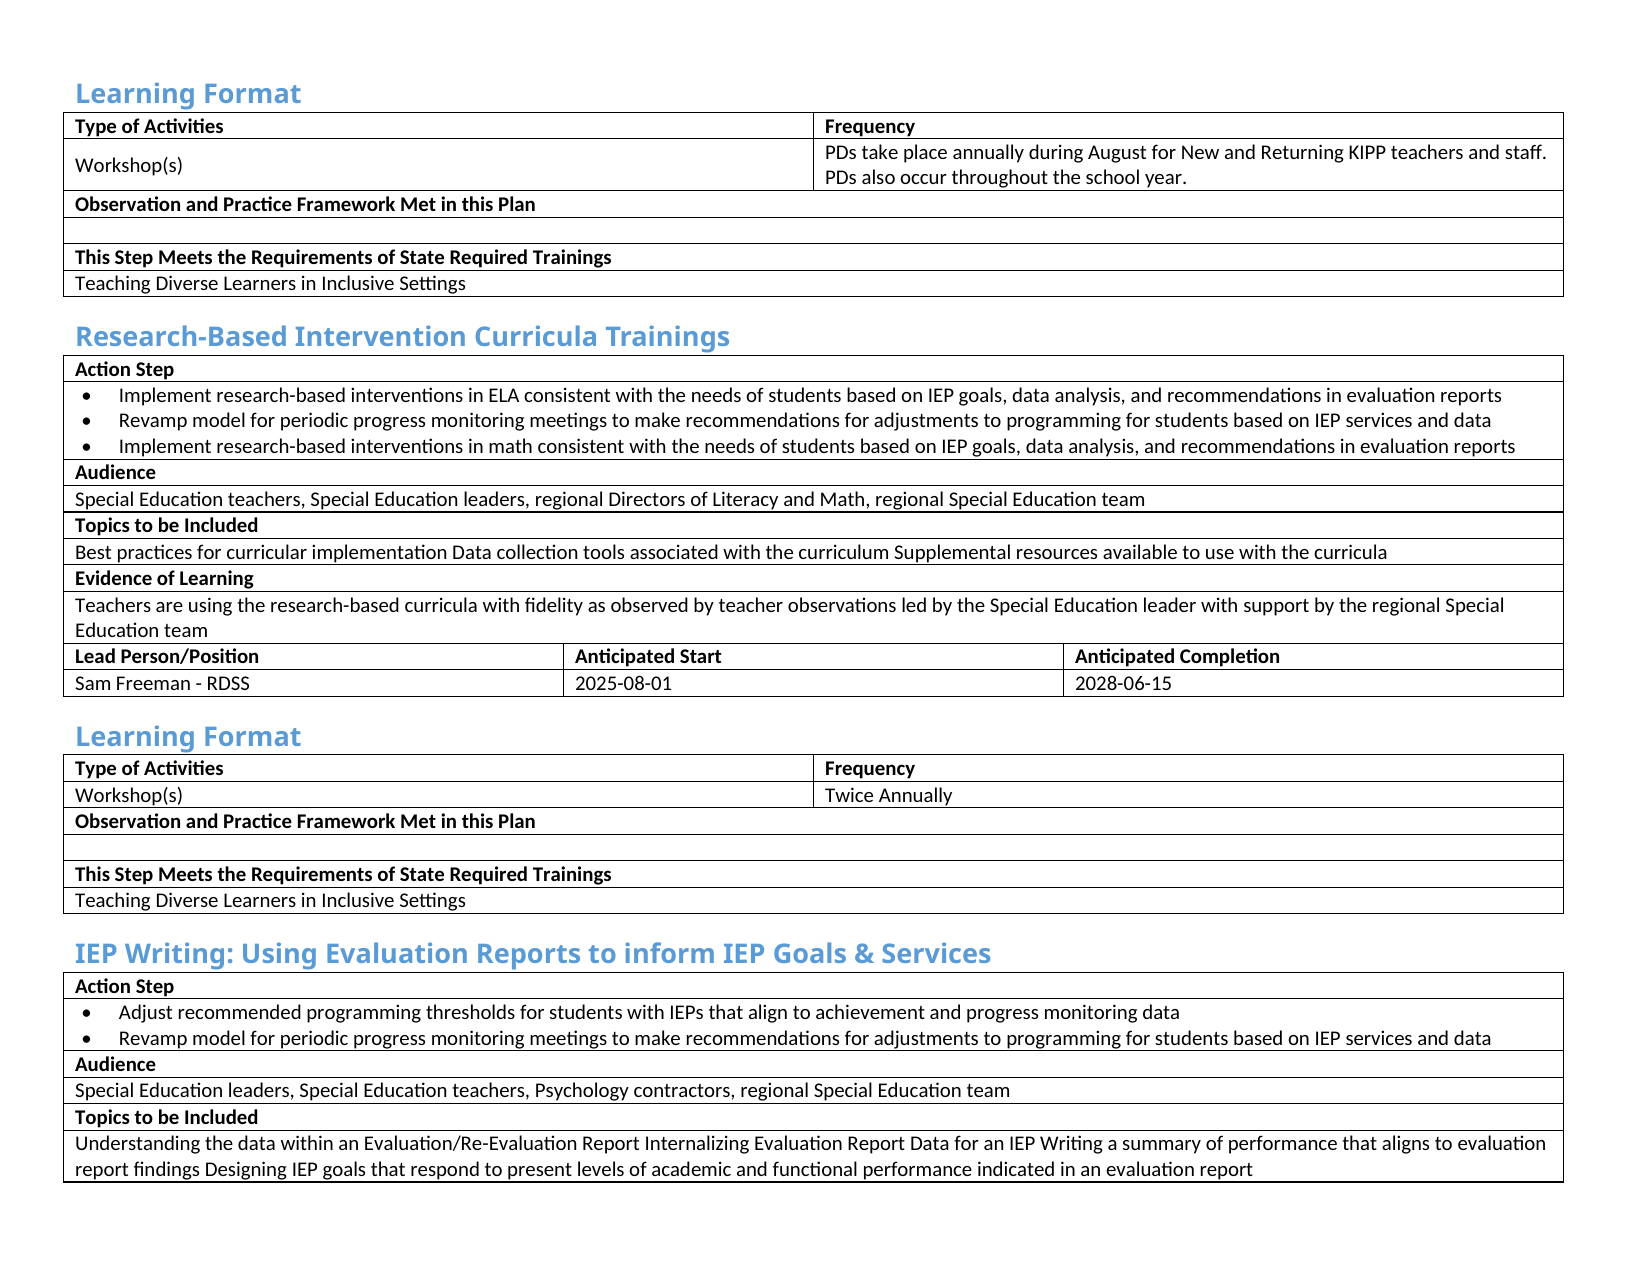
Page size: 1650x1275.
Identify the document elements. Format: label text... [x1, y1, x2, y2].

table_cell Special Education leaders, Special Education teachers, Psychology contractors, regional Special Education team [64, 1078, 1563, 1103]
table_cell Understanding the data within an Evaluation/Re-Evaluation Report Internalizing Evaluation Report Data for an IEP Writing a summary of performance that aligns to evaluation report findings Designing IEP goals that respond to present levels of academic and functional performance indicated in an evaluation report [64, 1131, 1563, 1181]
table_cell Audience [64, 460, 1563, 485]
table_cell Observation and Practice Framework Met in this Plan [64, 191, 1563, 217]
subtitle Research-Based Intervention Curricula Trainings [75, 318, 1575, 355]
table_header Type of Activities [64, 113, 813, 138]
table_cell Audience [64, 1051, 1563, 1077]
table_header Action Step [64, 973, 1563, 998]
table_cell [64, 835, 1563, 860]
table_cell Special Education teachers, Special Education leaders, regional Directors of Literacy and Math, regional Special Education team [64, 486, 1563, 511]
table_cell Workshop(s) [64, 139, 813, 190]
subtitle Learning Format [75, 717, 1575, 754]
table_cell This Step Meets the Requirements of State Required Trainings [64, 861, 1563, 887]
table_cell Topics to be Included [64, 513, 1563, 538]
table_cell 2025-08-01 [564, 670, 1063, 696]
table_cell PDs take place annually during August for New and Returning KIPP teachers and staff. PDs also occur throughout the school year. [814, 139, 1563, 190]
table_header Type of Activities [64, 755, 813, 781]
subtitle IEP Writing: Using Evaluation Reports to inform IEP Goals & Services [75, 935, 1575, 972]
table_header Frequency [814, 755, 1563, 781]
table_cell This Step Meets the Requirements of State Required Trainings [64, 244, 1563, 269]
table_cell 2028-06-15 [1064, 670, 1563, 696]
table_cell Best practices for curricular implementation Data collection tools associated with the curriculum Supplemental resources available to use with the curricula [64, 539, 1563, 564]
subtitle Learning Format [75, 75, 1575, 112]
table_header Frequency [814, 113, 1563, 138]
table_cell Teaching Diverse Learners in Inclusive Settings [64, 271, 1563, 296]
table_cell Workshop(s) [64, 782, 813, 807]
table_cell Lead Person/Position [64, 644, 563, 669]
table_cell Twice Annually [814, 782, 1563, 807]
table_cell Teachers are using the research-based curricula with fidelity as observed by teacher observations led by the Special Education leader with support by the regional Special Education team [64, 592, 1563, 643]
table_cell Teaching Diverse Learners in Inclusive Settings [64, 888, 1563, 913]
table_cell Sam Freeman - RDSS [64, 670, 563, 696]
table_cell Topics to be Included [64, 1104, 1563, 1129]
table_cell Observation and Practice Framework Met in this Plan [64, 808, 1563, 834]
table_cell Anticipated Completion [1064, 644, 1563, 669]
table_cell [64, 218, 1563, 243]
table_cell Adjust recommended programming thresholds for students with IEPs that align to achievement and progress monitoring data Revamp model for periodic progress monitoring meetings to make recommendations for adjustments to programming for students based on IEP services and data [64, 999, 1563, 1050]
table_header Action Step [64, 356, 1563, 381]
table_cell Evidence of Learning [64, 565, 1563, 591]
table_cell Implement research-based interventions in ELA consistent with the needs of students based on IEP goals, data analysis, and recommendations in evaluation reports Revamp model for periodic progress monitoring meetings to make recommendations for adjustments to programming for students based on IEP services and data Implement research-based interventions in math consistent with the needs of students based on IEP goals, data analysis, and recommendations in evaluation reports [64, 382, 1563, 458]
table_cell Anticipated Start [564, 644, 1063, 669]
